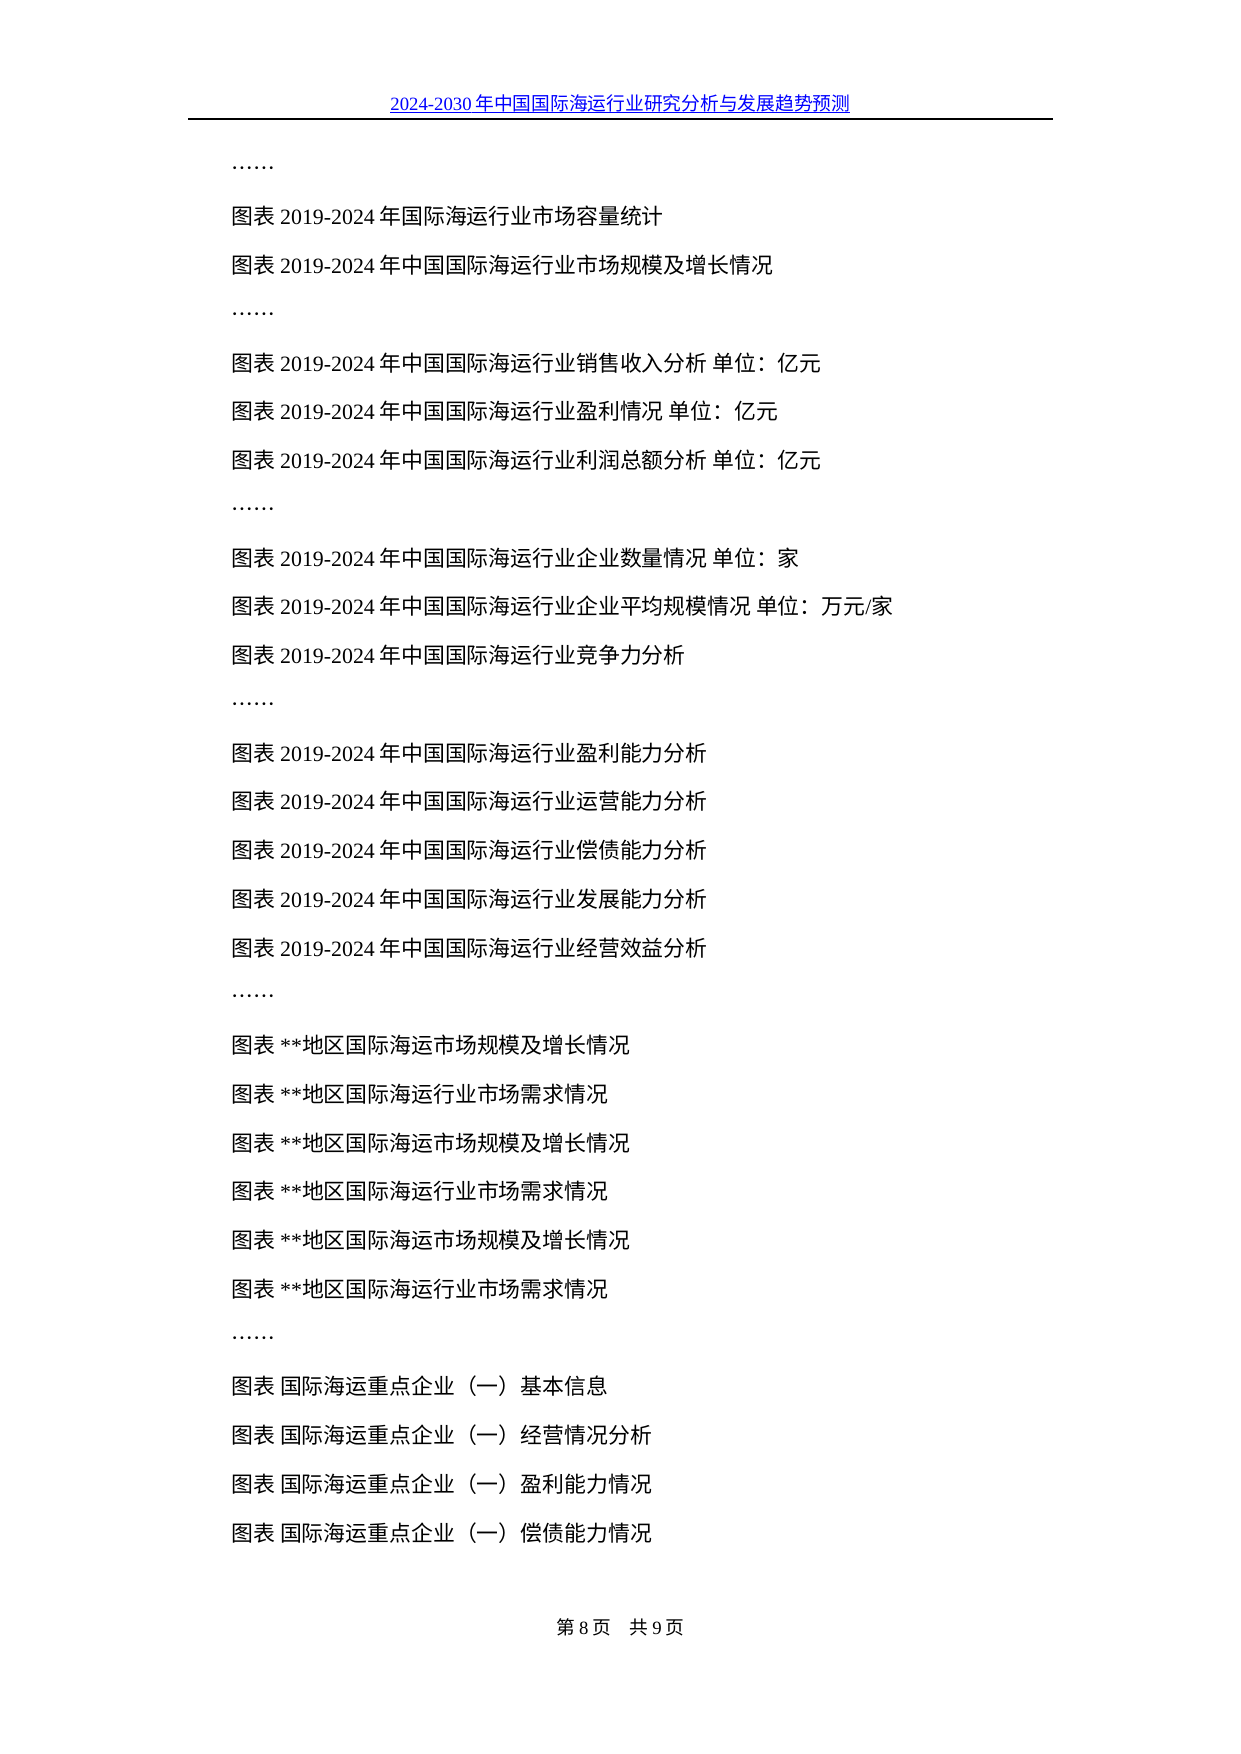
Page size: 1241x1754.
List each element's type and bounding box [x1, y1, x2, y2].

text [187, 150, 1053, 1548]
